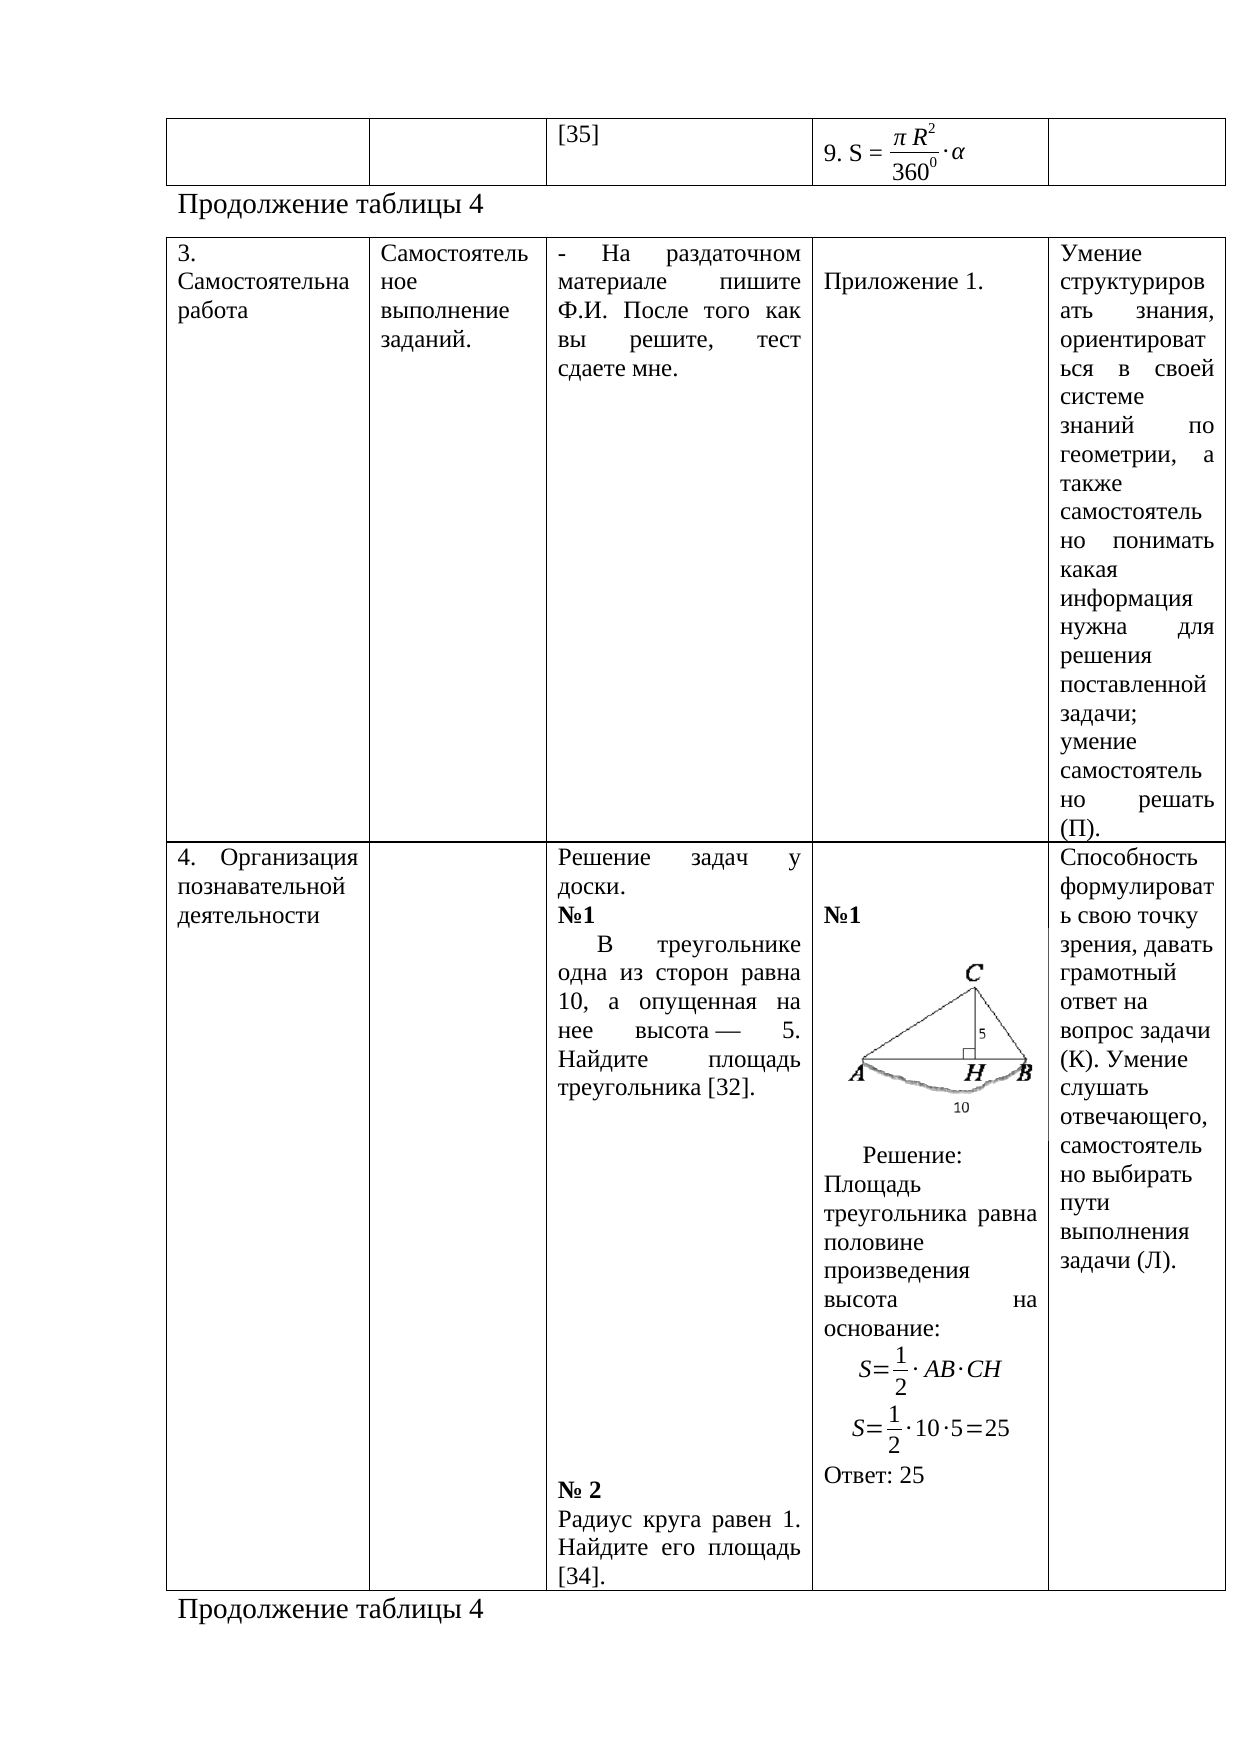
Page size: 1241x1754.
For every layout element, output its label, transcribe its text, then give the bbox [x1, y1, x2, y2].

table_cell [813, 119, 1048, 185]
table_cell Способность формулировать свою точку зрения, давать грамотный ответ на вопрос задачи (К). Умение слушать отвечающего, самостоятельно выбирать пути выполнения задачи (Л). [1049, 843, 1225, 1590]
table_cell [370, 119, 546, 185]
table_cell Решение задач у доски. №1 В треугольнике одна из сторон равна 10, а опущенная на нее высота — 5. Найдите площадь треугольника [32]. № 2 Радиус круга равен 1. Найдите его площадь [34]. [547, 843, 812, 1590]
table_cell 4. Организация познавательной деятельности [167, 843, 369, 1590]
text Продолжение таблицы 4 [177, 186, 1152, 220]
picture [823, 928, 1049, 1141]
table_cell [370, 843, 546, 1590]
text Продолжение таблицы 4 [177, 1591, 1152, 1624]
table_header Приложение 1. [813, 238, 1048, 841]
table_cell №1 Решение: Площадь треугольника равна половине произведения высота на основание: Ответ: 25 [813, 843, 1048, 1590]
table_header - На раздаточном материале пишите Ф.И. После того как вы решите, тест сдаете мне. [547, 238, 812, 841]
table_header 3. Самостоятельна работа [167, 238, 369, 841]
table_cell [167, 119, 369, 185]
table_cell [1049, 119, 1225, 185]
table_header Умение структурировать знания, ориентироваться в своей системе знаний по геометрии, а также самостоятельно понимать какая информация нужна для решения поставленной задачи; умение самостоятельно решать (П). [1049, 238, 1225, 841]
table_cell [547, 119, 812, 185]
table_header Самостоятельное выполнение заданий. [370, 238, 546, 841]
